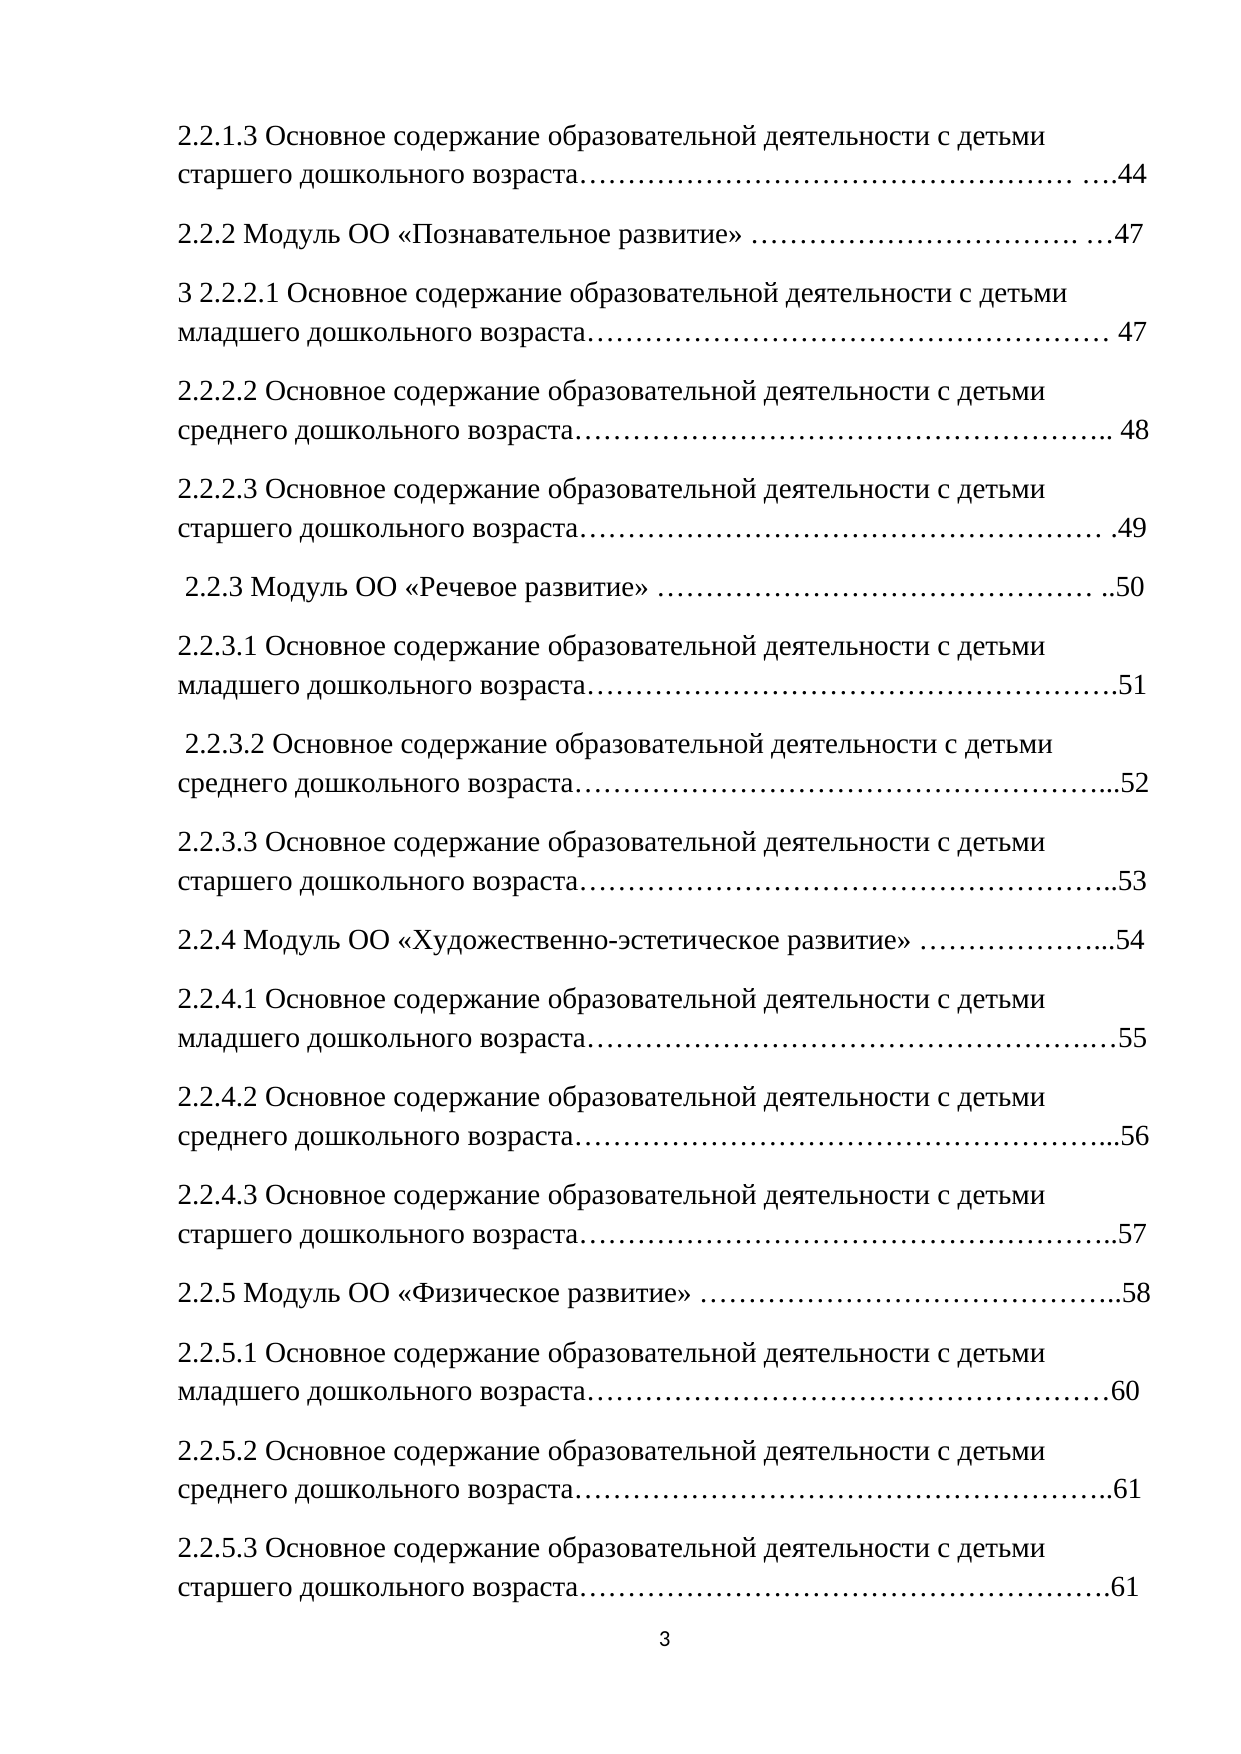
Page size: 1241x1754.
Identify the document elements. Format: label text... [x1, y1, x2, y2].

text 2.2.2.3 Основное содержание образовательной деятельности с детьми старшего дошкольного возраста……………………………………………… .49 [177, 471, 1152, 543]
text 2.2.5 Модуль ОО «Физическое развитие» ……………………………………..58 [177, 1275, 1152, 1309]
text 2.2.2.2 Основное содержание образовательной деятельности с детьми среднего дошкольного возраста……………………………………………….. 48 [177, 373, 1152, 445]
text 2.2.3 Модуль ОО «Речевое развитие» ……………………………………… ..50 [177, 569, 1152, 603]
text 2.2.5.3 Основное содержание образовательной деятельности с детьми старшего дошкольного возраста……………………………………………….61 [177, 1531, 1152, 1603]
text 2.2.5.1 Основное содержание образовательной деятельности с детьми младшего дошкольного возраста………………………………………………60 [177, 1335, 1152, 1407]
text 2.2.4.1 Основное содержание образовательной деятельности с детьми младшего дошкольного возраста…………………………………………….…55 [177, 982, 1152, 1054]
text 2.2.4.3 Основное содержание образовательной деятельности с детьми старшего дошкольного возраста………………………………………………..57 [177, 1177, 1152, 1249]
text 2.2.4 Модуль ОО «Художественно-эстетическое развитие» ………………...54 [177, 922, 1152, 956]
text 2.2.3.1 Основное содержание образовательной деятельности с детьми младшего дошкольного возраста……………………………………………….51 [177, 628, 1152, 701]
text 2.2.2 Модуль ОО «Познавательное развитие» ……………………………. …47 [177, 216, 1152, 249]
text 3 2.2.2.1 Основное содержание образовательной деятельности с детьми младшего дошкольного возраста……………………………………………… 47 [177, 275, 1152, 347]
text 2.2.1.3 Основное содержание образовательной деятельности с детьми старшего дошкольного возраста…………………………………………… ….44 [177, 118, 1152, 190]
text 2.2.4.2 Основное содержание образовательной деятельности с детьми среднего дошкольного возраста………………………………………………...56 [177, 1079, 1152, 1152]
text 2.2.3.3 Основное содержание образовательной деятельности с детьми старшего дошкольного возраста………………………………………………..53 [177, 824, 1152, 896]
text 2.2.3.2 Основное содержание образовательной деятельности с детьми среднего дошкольного возраста………………………………………………...52 [177, 726, 1152, 798]
text 2.2.5.2 Основное содержание образовательной деятельности с детьми среднего дошкольного возраста………………………………………………..61 [177, 1433, 1152, 1505]
